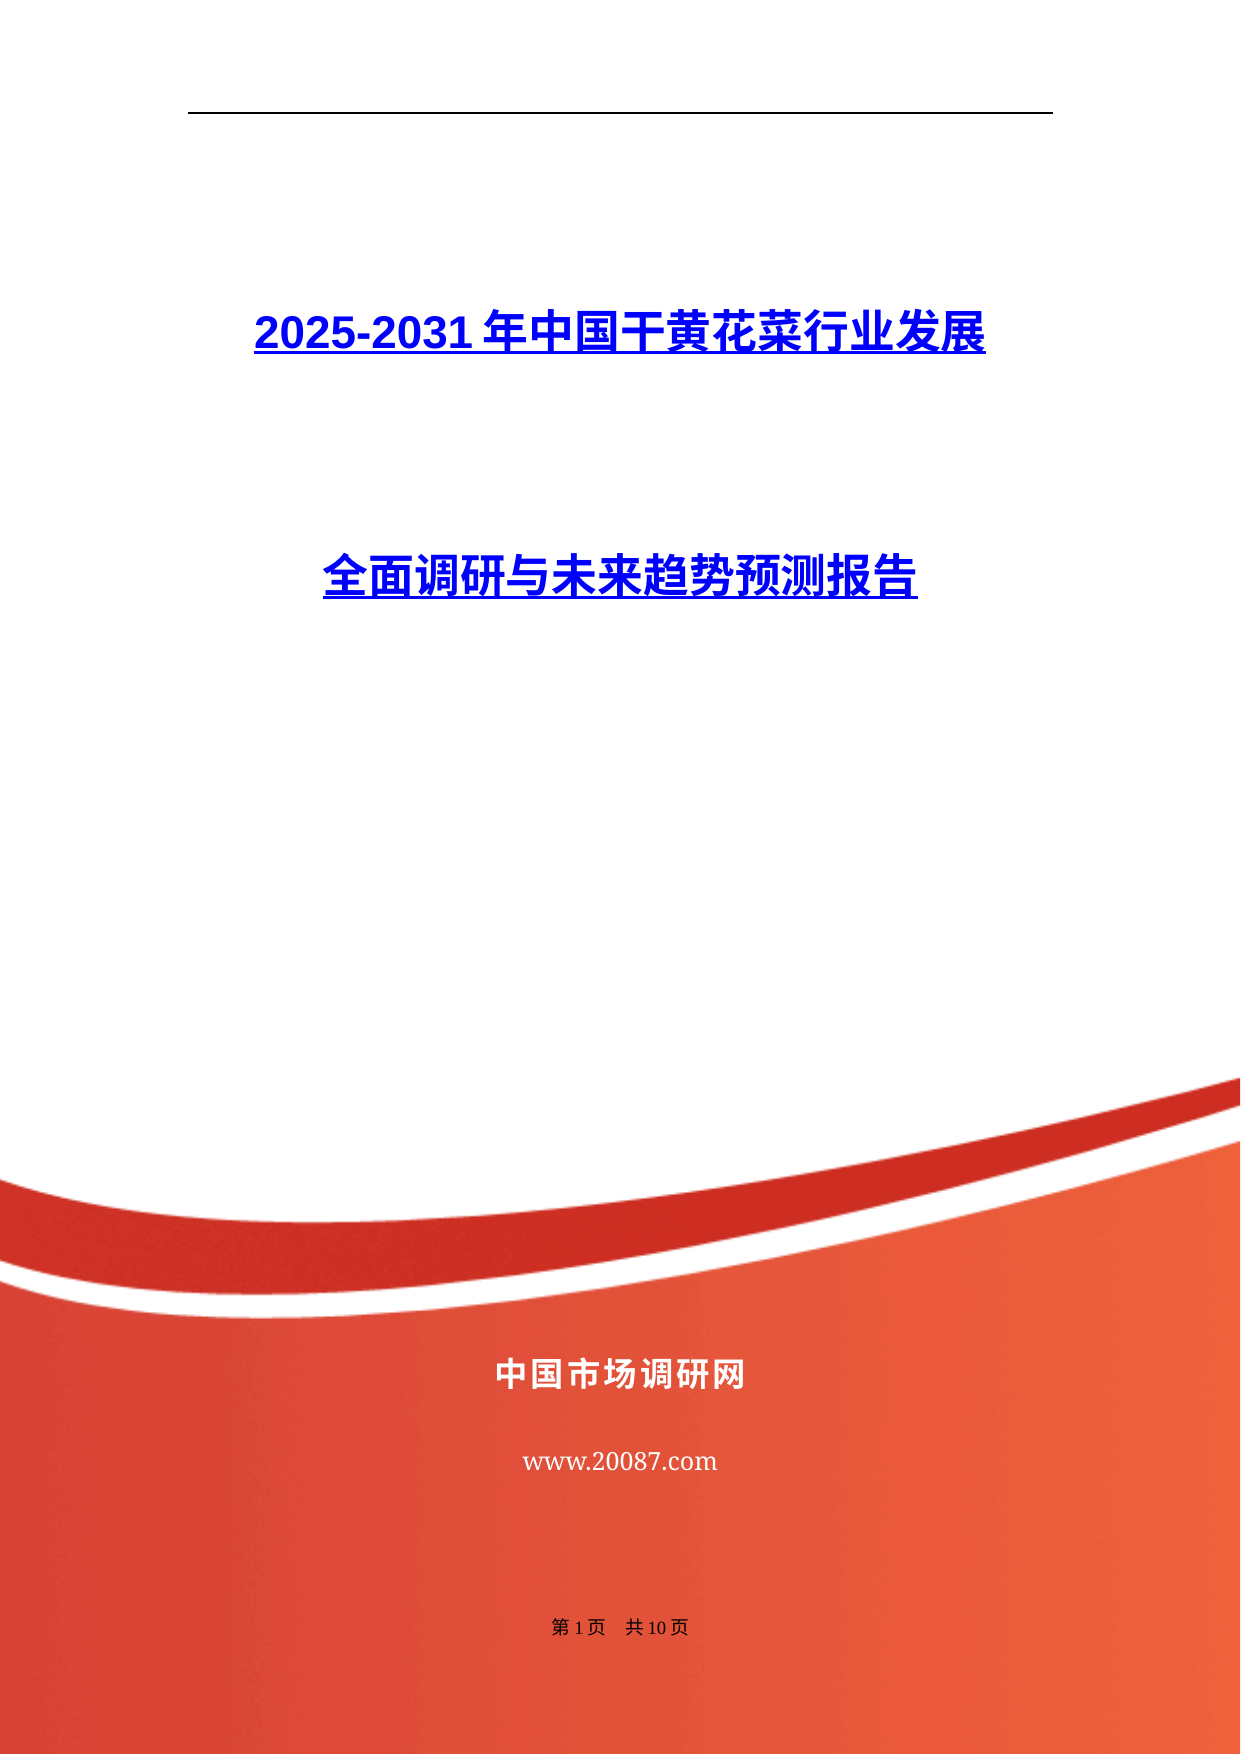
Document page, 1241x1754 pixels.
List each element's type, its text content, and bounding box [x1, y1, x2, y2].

subtitle 中国市场调研网 [187, 1339, 1053, 1404]
table_header 2025-2031年中国干黄花菜行业发展全面调研与未来趋势预测报告 [188, 207, 1053, 773]
picture [0, 1006, 1241, 1754]
text www.20087.com [187, 1428, 1053, 1493]
